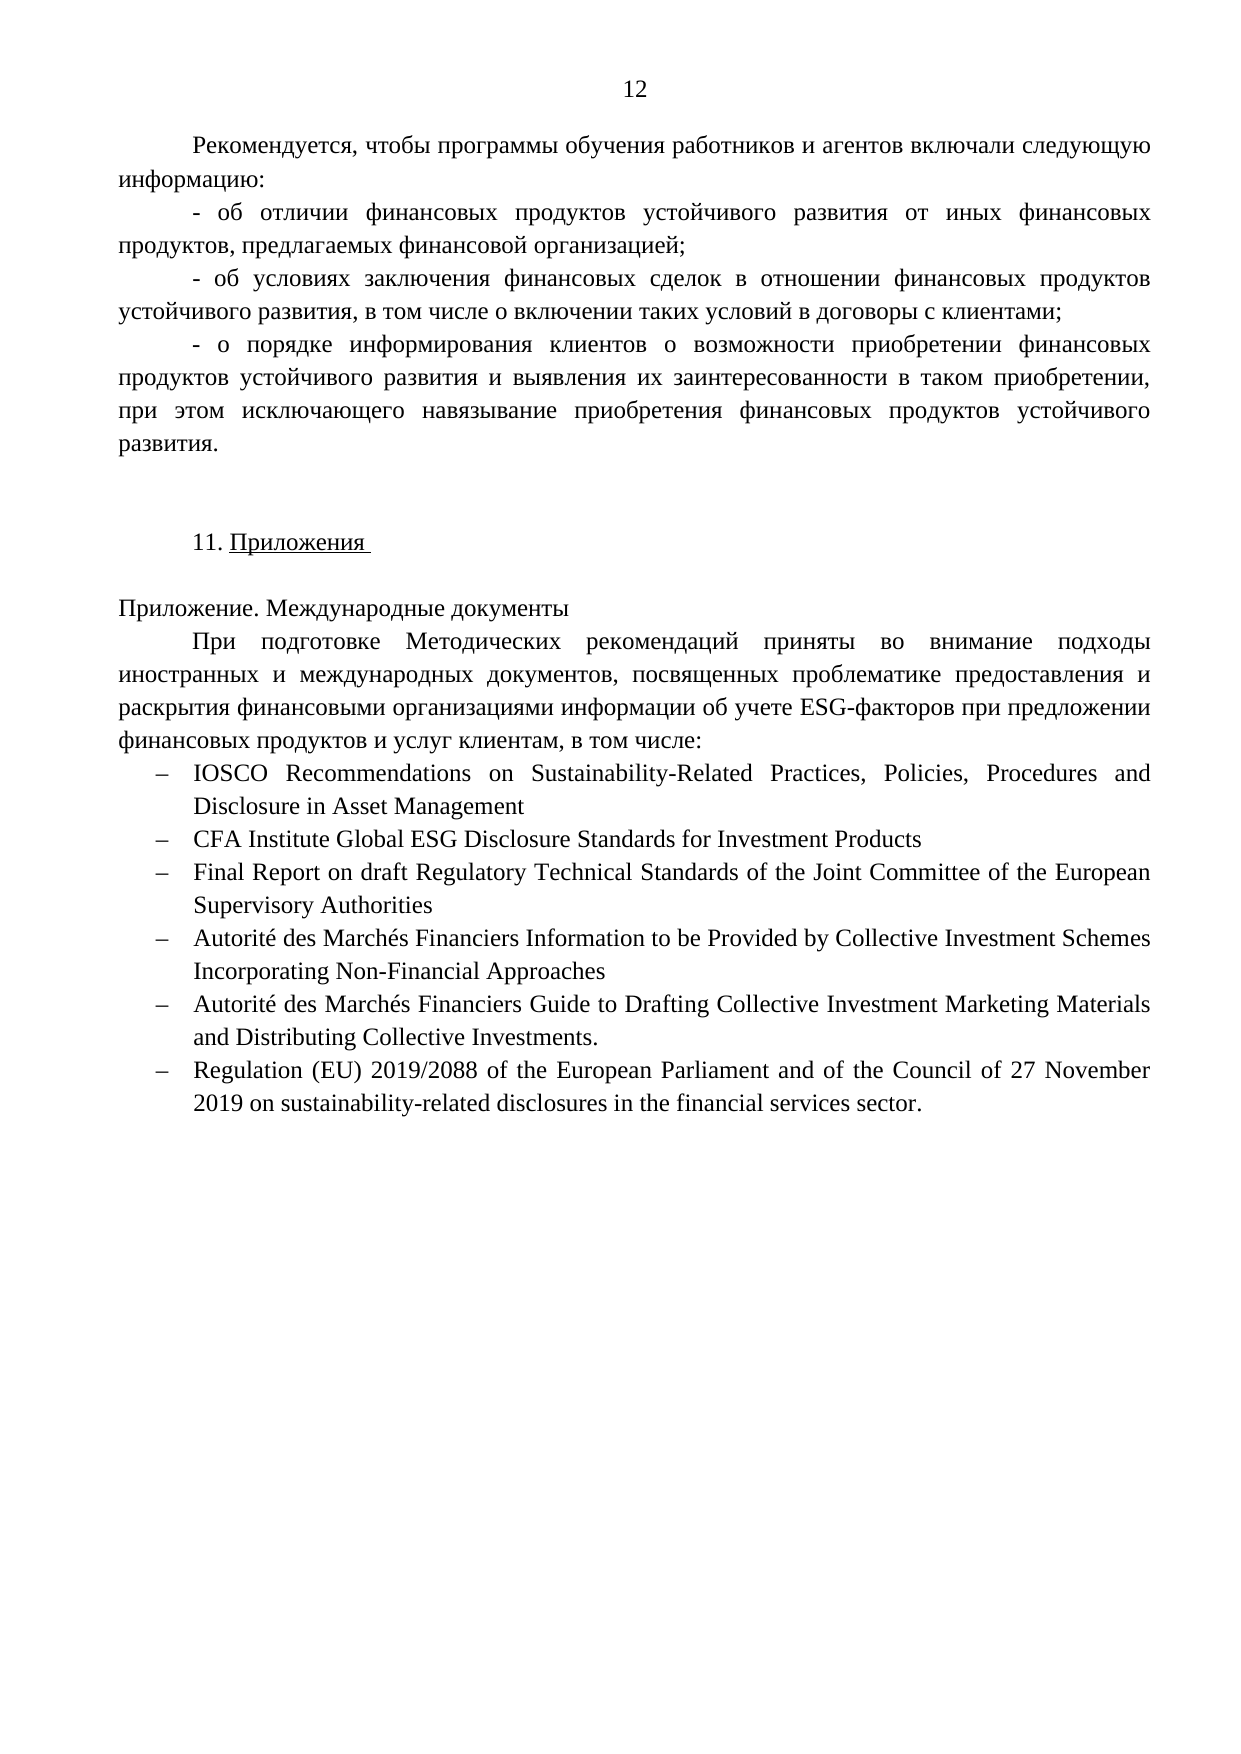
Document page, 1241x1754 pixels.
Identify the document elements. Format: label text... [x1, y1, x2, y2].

text Приложение. Международные документы [118, 593, 1152, 622]
text - об условиях заключения финансовых сделок в отношении финансовых продуктов устойчивого развития, в том числе о включении таких условий в договоры с клиентами; [118, 263, 1152, 324]
list Regulation (EU) 2019/2088 of the European Parliament and of the Council of 27 November 2019 on sustainability‐related disclosures in the financial services sector. [156, 1055, 1152, 1117]
text - о порядке информирования клиентов о возможности приобретении финансовых продуктов устойчивого развития и выявления их заинтересованности в таком приобретении, при этом исключающего навязывание приобретения финансовых продуктов устойчивого развития. [118, 329, 1152, 457]
list Приложения [192, 527, 1152, 556]
list CFA Institute Global ESG Disclosure Standards for Investment Products [156, 824, 1152, 853]
text Рекомендуется, чтобы программы обучения работников и агентов включали следующую информацию: [118, 131, 1152, 192]
list Autorité des Marchés Financiers Guide to Drafting Collective Investment Marketing Materials and Distributing Collective Investments. [156, 989, 1152, 1051]
list IOSCO Recommendations on Sustainability-Related Practices, Policies, Procedures and Disclosure in Asset Management [156, 758, 1152, 820]
list Final Report on draft Regulatory Technical Standards of the Joint Committee of the European Supervisory Authorities [156, 857, 1152, 919]
list Autorité des Marchés Financiers Information to be Provided by Collective Investment Schemes Incorporating Non-Financial Approaches [156, 923, 1152, 985]
text - об отличии финансовых продуктов устойчивого развития от иных финансовых продуктов, предлагаемых финансовой организацией; [118, 197, 1152, 258]
text При подготовке Методических рекомендаций приняты во внимание подходы иностранных и международных документов, посвященных проблематике предоставления и раскрытия финансовыми организациями информации об учете ESG-факторов при предложении финансовых продуктов и услуг клиентам, в том числе: [118, 626, 1152, 754]
